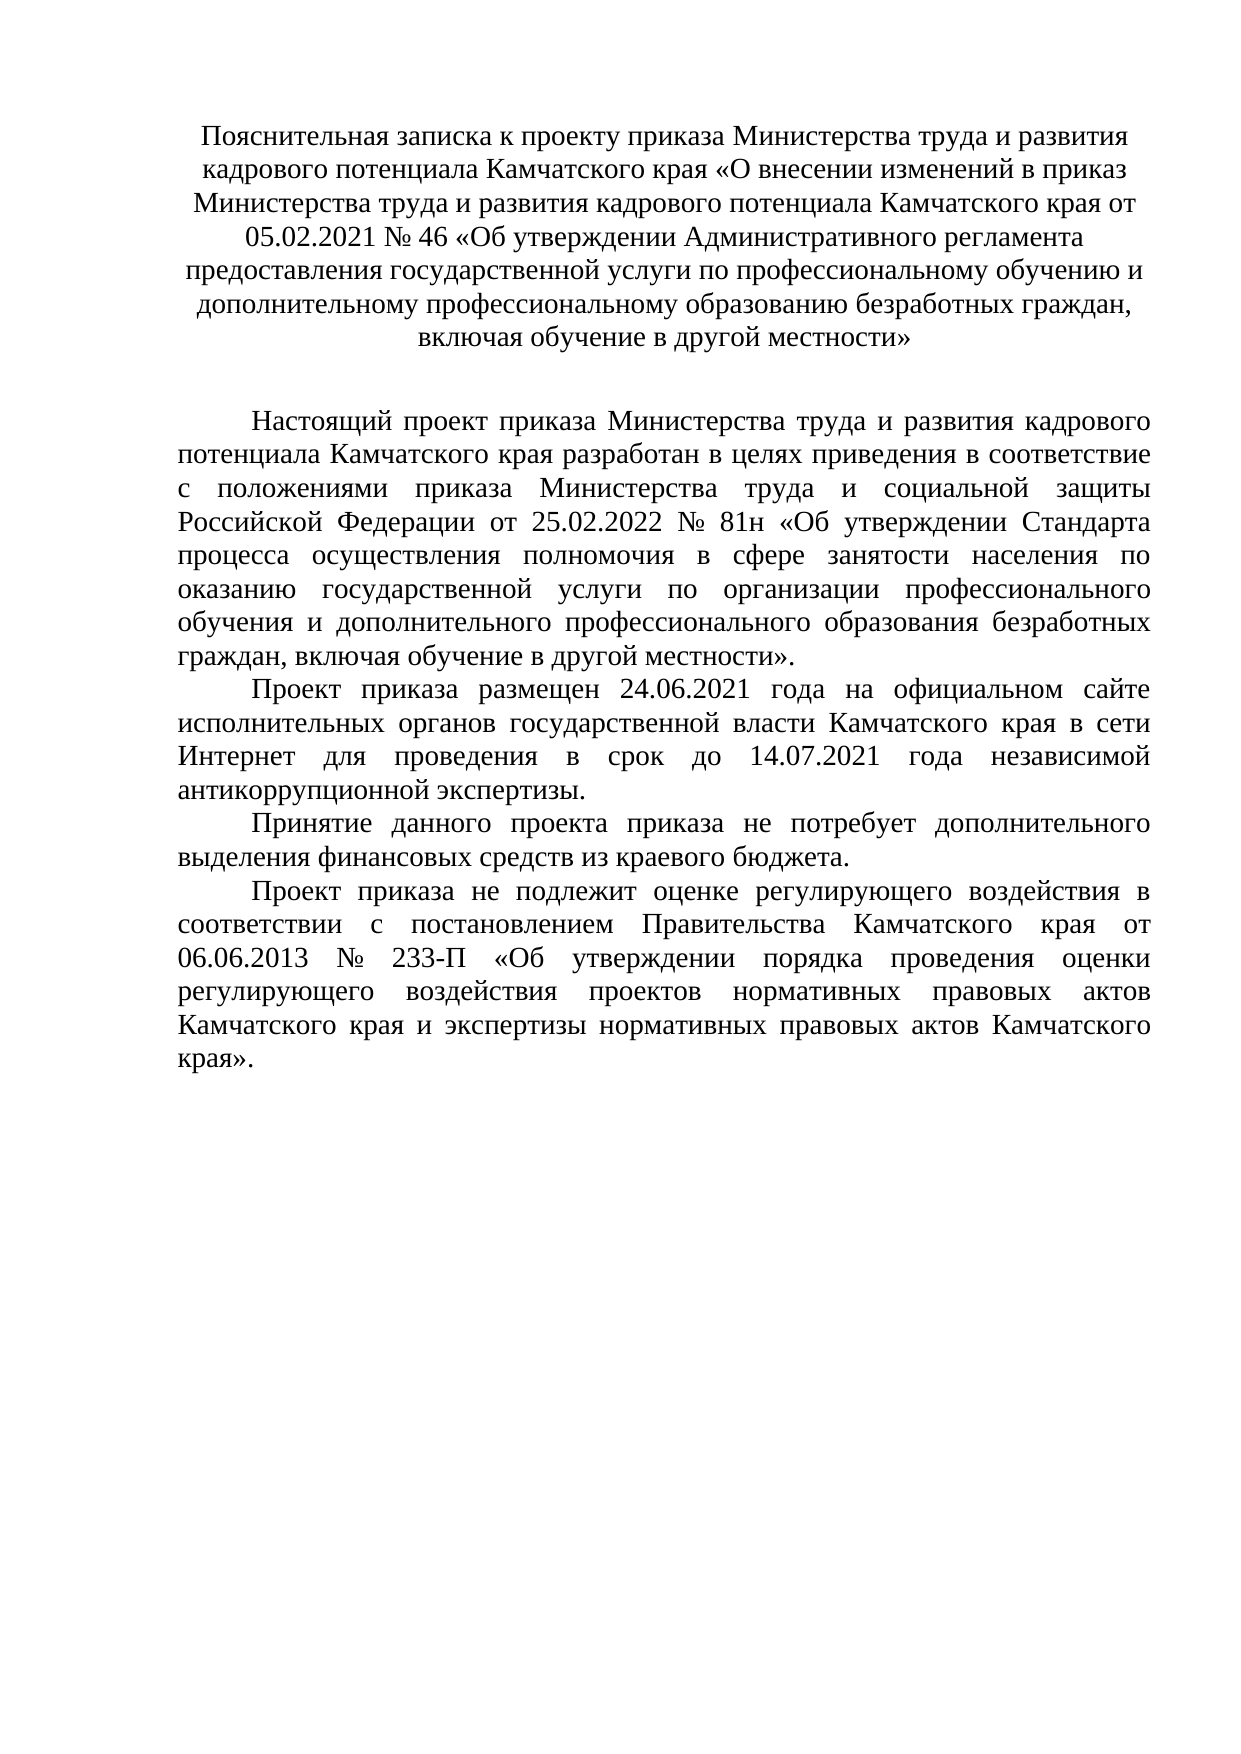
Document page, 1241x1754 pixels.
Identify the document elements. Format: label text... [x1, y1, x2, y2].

text Пояснительная записка к проекту приказа Министерства труда и развития кадрового потенциала Камчатского края «О внесении изменений в приказ Министерства труда и развития кадрового потенциала Камчатского края от 05.02.2021 № 46 «Об утверждении Административного регламента предоставления государственной услуги по профессиональному обучению и дополнительному профессиональному образованию безработных граждан, включая обучение в другой местности» [177, 118, 1152, 353]
text Проект приказа размещен 24.06.2021 года на официальном сайте исполнительных органов государственной власти Камчатского края в сети Интернет для проведения в срок до 14.07.2021 года независимой антикоррупционной экспертизы. [177, 671, 1152, 806]
text Принятие данного проекта приказа не потребует дополнительного выделения финансовых средств из краевого бюджета. [177, 806, 1152, 873]
text Проект приказа не подлежит оценке регулирующего воздействия в соответствии с постановлением Правительства Камчатского края от 06.06.2013 № 233-П «Об утверждении порядка проведения оценки регулирующего воздействия проектов нормативных правовых актов Камчатского края и экспертизы нормативных правовых актов Камчатского края». [177, 873, 1152, 1074]
text Настоящий проект приказа Министерства труда и развития кадрового потенциала Камчатского края разработан в целях приведения в соответствие с положениями приказа Министерства труда и социальной защиты Российской Федерации от 25.02.2022 № 81н «Об утверждении Стандарта процесса осуществления полномочия в сфере занятости населения по оказанию государственной услуги по организации профессионального обучения и дополнительного профессионального образования безработных граждан, включая обучение в другой местности». [177, 403, 1152, 671]
